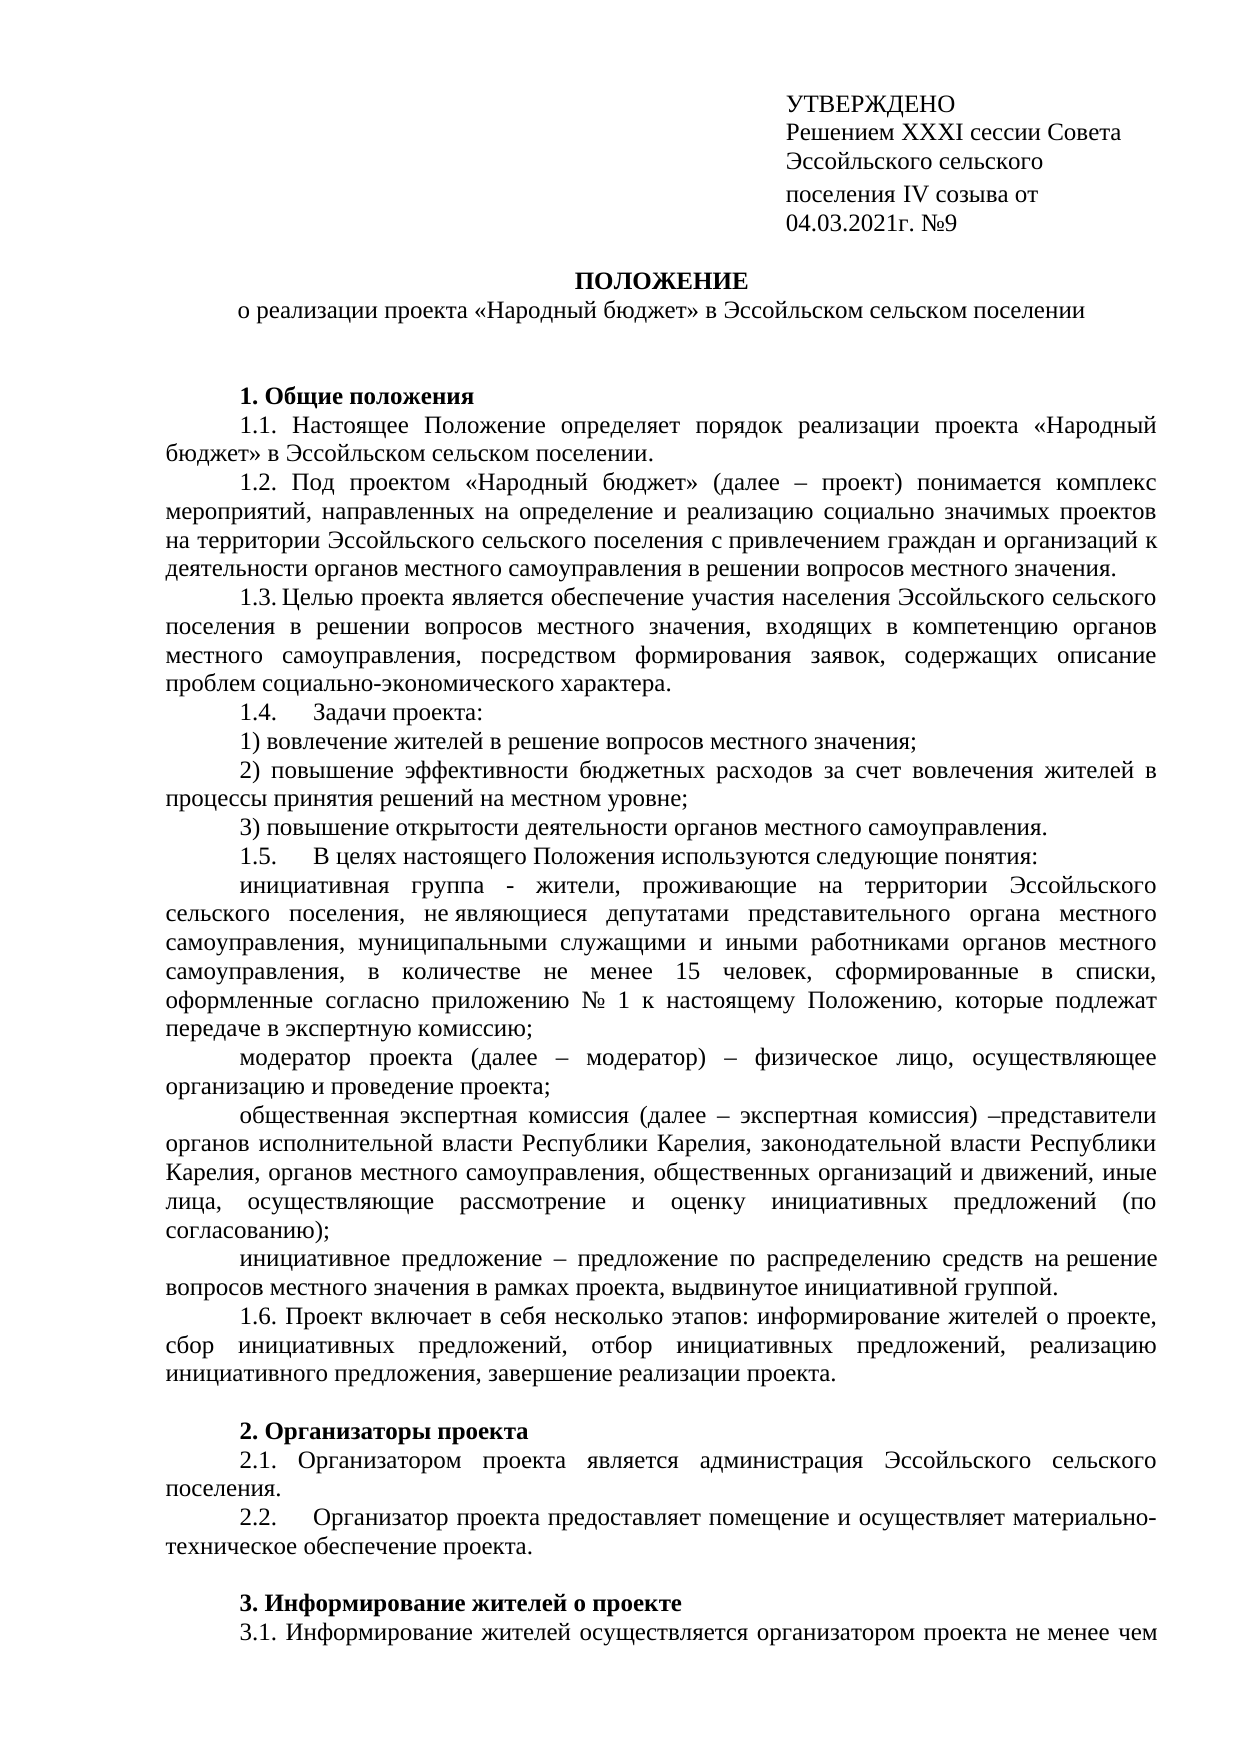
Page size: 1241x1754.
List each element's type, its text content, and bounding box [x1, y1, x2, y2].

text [165, 1617, 1157, 1646]
text УТВЕРЖДЕНО [786, 89, 1157, 117]
text 1.3. Целью проекта является обеспечение участия населения Эссойльского сельского поселения в решении вопросов местного значения, входящих в компетенцию органов местного самоуправления, посредством формирования заявок, содержащих описание проблем социально-экономического характера. [165, 582, 1157, 697]
text инициативная группа - жители, проживающие на территории Эссойльского сельского поселения, не являющиеся депутатами представительного органа местного самоуправления, муниципальными служащими и иными работниками органов местного самоуправления, в количестве не менее 15 человек, сформированные в списки, оформленные согласно приложению № 1 к настоящему Положению, которые подлежат передаче в экспертную комиссию; [165, 870, 1157, 1042]
text инициативное предложение – предложение по распределению средств на решение вопросов местного значения в рамках проекта, выдвинутое инициативной группой. [165, 1243, 1157, 1301]
text 1.6. Проект включает в себя несколько этапов: информирование жителей о проекте, сбор инициативных предложений, отбор инициативных предложений, реализацию инициативного предложения, завершение реализации проекта. [165, 1301, 1157, 1387]
text 1) вовлечение жителей в решение вопросов местного значения; [165, 726, 1157, 755]
text общественная экспертная комиссия (далее – экспертная комиссия) –представители органов исполнительной власти Республики Карелия, законодательной власти Республики Карелия, органов местного самоуправления, общественных организаций и движений, иные лица, осуществляющие рассмотрение и оценку инициативных предложений (по согласованию); [165, 1100, 1157, 1243]
text 1.1. Настоящее Положение определяет порядок реализации проекта «Народный бюджет» в Эссойльском сельском поселении. [165, 410, 1157, 467]
text 1.2. Под проектом «Народный бюджет» (далее – проект) понимается комплекс мероприятий, направленных на определение и реализацию социально значимых проектов на территории Эссойльского сельского поселения с привлечением граждан и организаций к деятельности органов местного самоуправления в решении вопросов местного значения. [165, 467, 1157, 582]
text Решением XXXI сессии Совета Эссойльского сельского поселения IV созыва от 04.03.2021г. №9 [786, 117, 1157, 237]
text 2.1. Организатором проекта является администрация Эссойльского сельского поселения. [165, 1445, 1157, 1502]
text 2.2. Организатор проекта предоставляет помещение и осуществляет материально-техническое обеспечение проекта. [165, 1502, 1157, 1560]
text 2) повышение эффективности бюджетных расходов за счет вовлечения жителей в процессы принятия решений на местном уровне; [165, 755, 1157, 812]
text 1. Общие положения [165, 381, 1157, 410]
text 1.4. Задачи проекта: [165, 697, 1157, 726]
text 3) повышение открытости деятельности органов местного самоуправления. [165, 812, 1157, 841]
text о реализации проекта «Народный бюджет» в Эссойльском сельском поселении [165, 295, 1157, 323]
text 3. Информирование жителей о проекте [165, 1588, 1157, 1617]
text 1.5. В целях настоящего Положения используются следующие понятия: [165, 841, 1157, 870]
text ПОЛОЖЕНИЕ [165, 266, 1157, 295]
text модератор проекта (далее – модератор) – физическое лицо, осуществляющее организацию и проведение проекта; [165, 1042, 1157, 1100]
text 2. Организаторы проекта [165, 1416, 1157, 1445]
